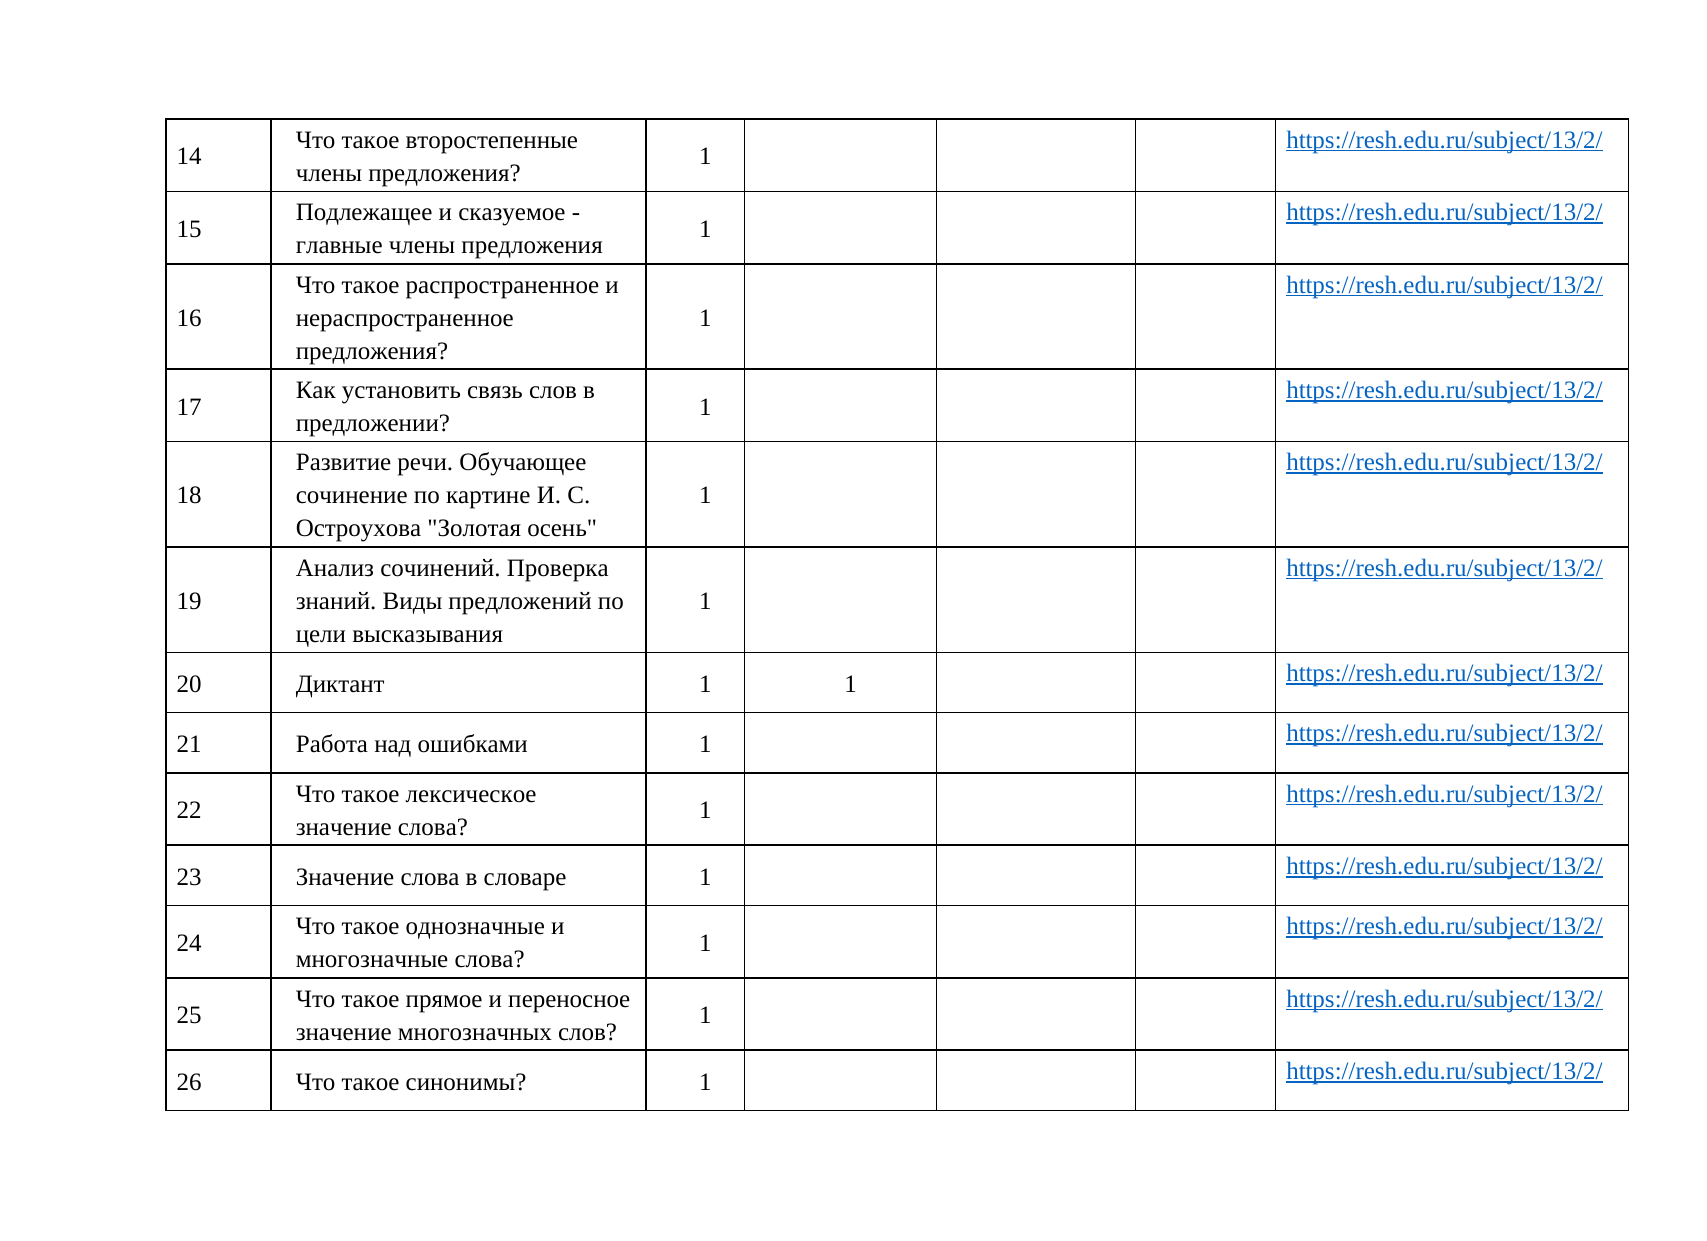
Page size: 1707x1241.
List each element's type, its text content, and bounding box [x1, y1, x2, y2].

table_cell 15 [167, 192, 270, 263]
table_cell 1 [647, 192, 744, 263]
table_cell Что такое лексическое значение слова? [272, 774, 645, 844]
table_cell [1136, 265, 1275, 368]
table_cell [1136, 1051, 1275, 1109]
table_cell 1 [647, 713, 744, 772]
table_cell [937, 265, 1135, 368]
table_cell [937, 548, 1135, 652]
table_cell 1 [647, 548, 744, 652]
table_cell Что такое прямое и переносное значение многозначных слов? [272, 979, 645, 1049]
table_cell 1 [647, 653, 744, 712]
table_cell https://resh.edu.ru/subject/13/2/ [1276, 906, 1628, 977]
table_cell [745, 265, 936, 368]
table_cell [745, 1051, 936, 1109]
table_cell https://resh.edu.ru/subject/13/2/ [1276, 265, 1628, 368]
table_cell [745, 192, 936, 263]
table_cell Что такое распространенное и нераспространенное предложения? [272, 265, 645, 368]
table_cell [1136, 192, 1275, 263]
table_cell [1136, 653, 1275, 712]
table_cell [937, 979, 1135, 1049]
table_cell [1136, 774, 1275, 844]
table_cell [937, 713, 1135, 772]
table_cell [937, 653, 1135, 712]
table_cell [1136, 906, 1275, 977]
table_cell 26 [167, 1051, 270, 1109]
table_cell 19 [167, 548, 270, 652]
table_cell 22 [167, 774, 270, 844]
table_cell [1136, 846, 1275, 904]
table_cell [937, 442, 1135, 546]
table_cell [937, 1051, 1135, 1109]
table_cell 1 [745, 653, 936, 712]
table_cell Диктант [272, 653, 645, 712]
table_cell Что такое второстепенные члены предложения? [272, 120, 645, 191]
table_cell [745, 548, 936, 652]
table_cell 18 [167, 442, 270, 546]
table_cell https://resh.edu.ru/subject/13/2/ [1276, 548, 1628, 652]
table_cell https://resh.edu.ru/subject/13/2/ [1276, 979, 1628, 1049]
table_cell [1136, 442, 1275, 546]
table_cell [1136, 120, 1275, 191]
table_cell 1 [647, 1051, 744, 1109]
table_cell Значение слова в словаре [272, 846, 645, 904]
table_cell [937, 846, 1135, 904]
table_cell Что такое однозначные и многозначные слова? [272, 906, 645, 977]
table_cell [1136, 370, 1275, 441]
table_cell Анализ сочинений. Проверка знаний. Виды предложений по цели высказывания [272, 548, 645, 652]
table_cell Как установить связь слов в предложении? [272, 370, 645, 441]
table_cell https://resh.edu.ru/subject/13/2/ [1276, 713, 1628, 772]
table_cell [1136, 979, 1275, 1049]
table_cell [745, 442, 936, 546]
table_cell [937, 120, 1135, 191]
table_cell Работа над ошибками [272, 713, 645, 772]
table_cell 1 [647, 265, 744, 368]
table_cell Развитие речи. Обучающее сочинение по картине И. С. Остроухова "Золотая осень" [272, 442, 645, 546]
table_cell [1276, 120, 1628, 191]
table_cell [745, 120, 936, 191]
table_cell 1 [647, 906, 744, 977]
table_cell https://resh.edu.ru/subject/13/2/ [1276, 192, 1628, 263]
table_cell 20 [167, 653, 270, 712]
table_cell [1136, 713, 1275, 772]
table_cell [937, 774, 1135, 844]
table_cell https://resh.edu.ru/subject/13/2/ [1276, 370, 1628, 441]
table_cell Что такое синонимы? [272, 1051, 645, 1109]
table_cell [745, 979, 936, 1049]
table_cell 1 [647, 846, 744, 904]
table_cell 14 [167, 120, 270, 191]
table_cell [1136, 548, 1275, 652]
table_cell 16 [167, 265, 270, 368]
table_cell 17 [167, 370, 270, 441]
table_cell [937, 370, 1135, 441]
table_cell 25 [167, 979, 270, 1049]
table_cell 23 [167, 846, 270, 904]
table_cell 24 [167, 906, 270, 977]
table_cell 1 [647, 979, 744, 1049]
table_cell https://resh.edu.ru/subject/13/2/ [1276, 774, 1628, 844]
table_cell https://resh.edu.ru/subject/13/2/ [1276, 846, 1628, 904]
table_cell 21 [167, 713, 270, 772]
table_cell 1 [647, 370, 744, 441]
table_cell [745, 846, 936, 904]
table_cell [745, 370, 936, 441]
table_cell Подлежащее и сказуемое - главные члены предложения [272, 192, 645, 263]
table_cell [745, 774, 936, 844]
table_cell [745, 713, 936, 772]
table_cell 1 [647, 120, 744, 191]
table_cell https://resh.edu.ru/subject/13/2/ [1276, 442, 1628, 546]
table_cell https://resh.edu.ru/subject/13/2/ [1276, 653, 1628, 712]
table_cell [1276, 1051, 1628, 1109]
table_cell [745, 906, 936, 977]
table_cell 1 [647, 774, 744, 844]
table_cell [937, 192, 1135, 263]
table_cell [937, 906, 1135, 977]
table_cell 1 [647, 442, 744, 546]
